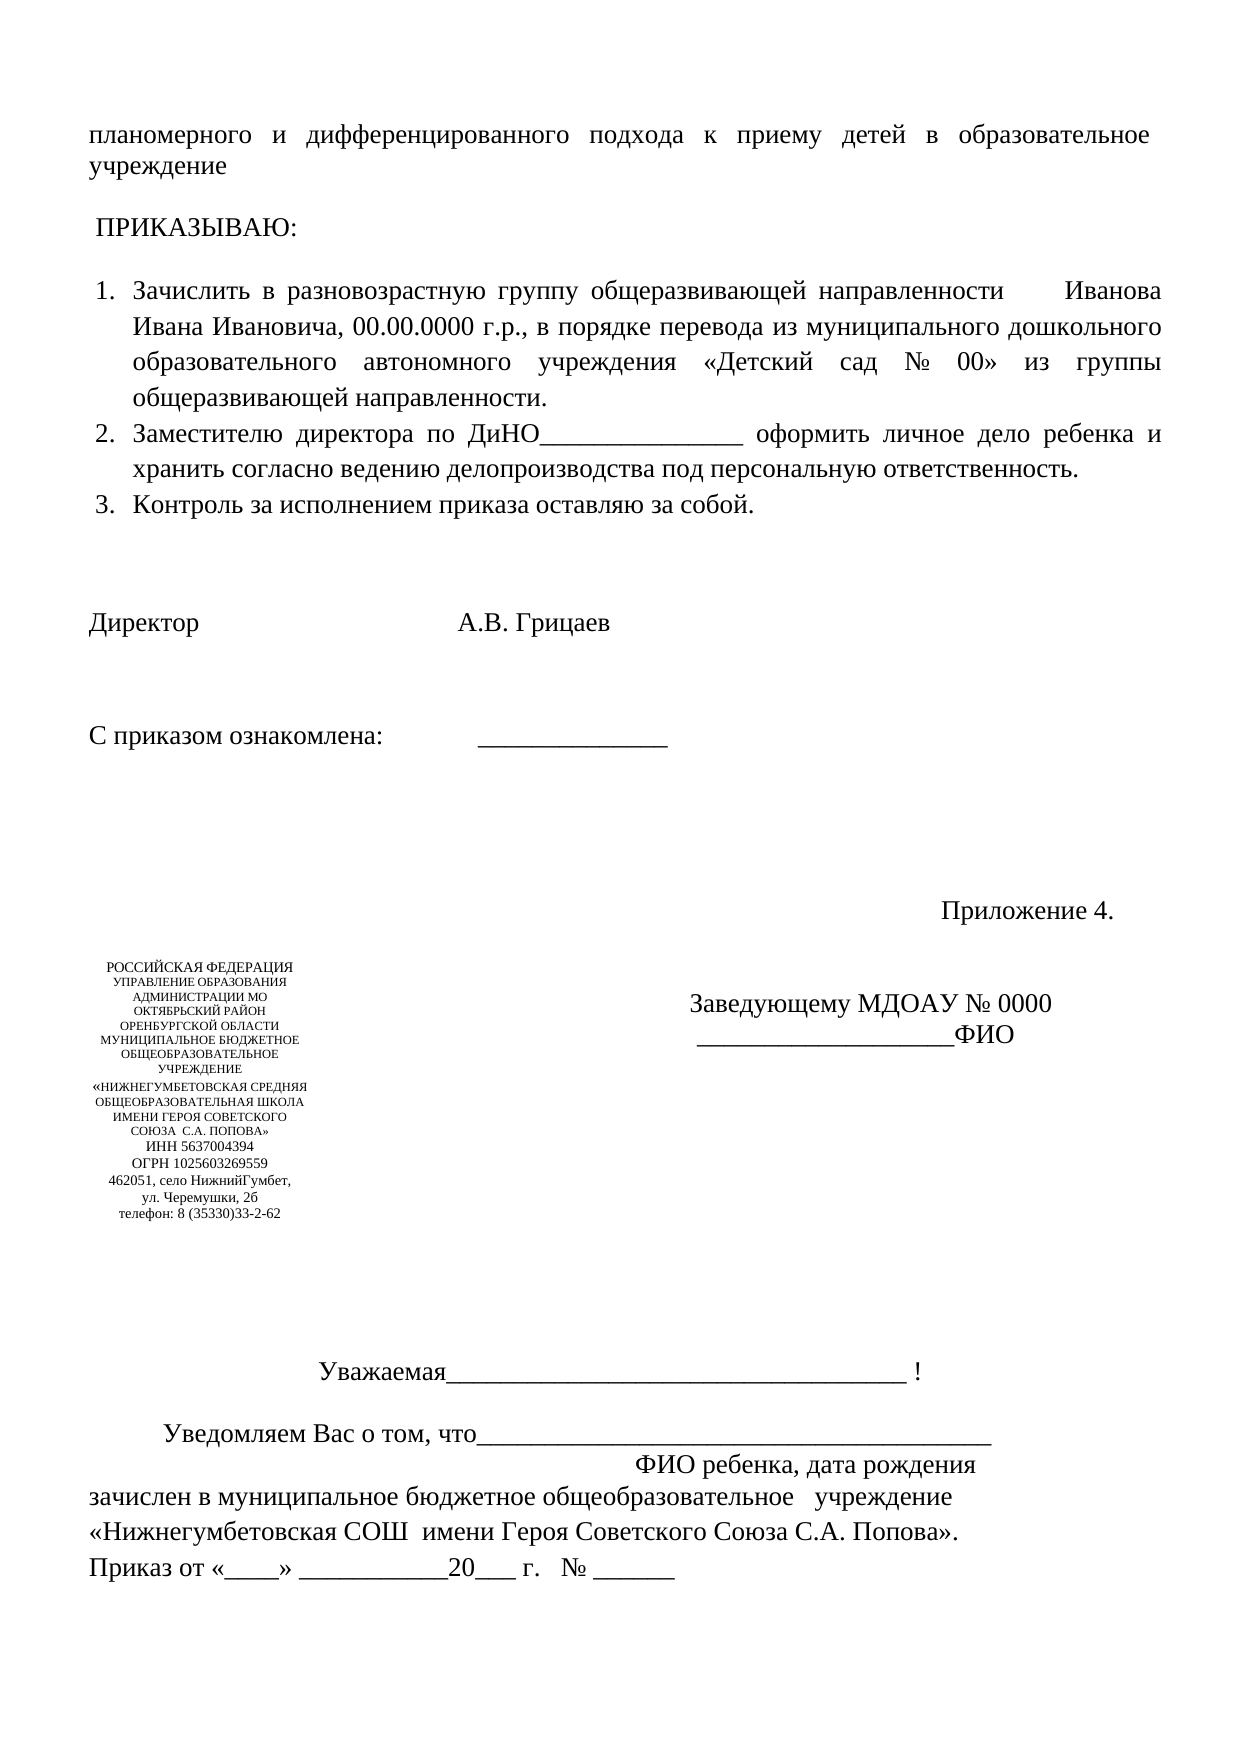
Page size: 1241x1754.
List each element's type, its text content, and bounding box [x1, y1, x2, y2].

table_header [33, 959, 531, 1322]
text Уведомляем Вас о том, что______________________________________ [89, 1417, 1152, 1448]
text Уважаемая__________________________________ ! [89, 1355, 1152, 1386]
text Приказ от «____» ___________20___ г. № ______ [89, 1551, 1152, 1582]
text Приложение 4. [44, 894, 1114, 925]
table_header Заведующему МДОАУ № 0000 ___________________ФИО [531, 959, 1063, 1322]
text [89, 118, 1152, 180]
list Контроль за исполнением приказа оставляю за собой. [95, 488, 1163, 519]
text С приказом ознакомлена: ______________ [89, 719, 1152, 750]
list Заместителю директора по ДиНО_______________ оформить личное дело ребенка и хранить согласно ведению делопроизводства под персональную ответственность. [95, 417, 1163, 484]
text ФИО ребенка, дата рождения [89, 1448, 1152, 1480]
list Зачислить в разновозрастную группу общеразвивающей направленности Иванова Ивана Ивановича, 00.00.0000 г.р., в порядке перевода из муниципального дошкольного образовательного автономного учреждения «Детский сад № 00» из группы общеразвивающей направленности. [95, 274, 1163, 412]
text ПРИКАЗЫВАЮ: [89, 212, 1152, 243]
text Директор А.В. Грицаев [89, 606, 1152, 637]
text зачислен в муниципальное бюджетное общеобразовательное учреждение «Нижнегумбетовская СОШ имени Героя Советского Союза С.А. Попова». [89, 1480, 1152, 1547]
